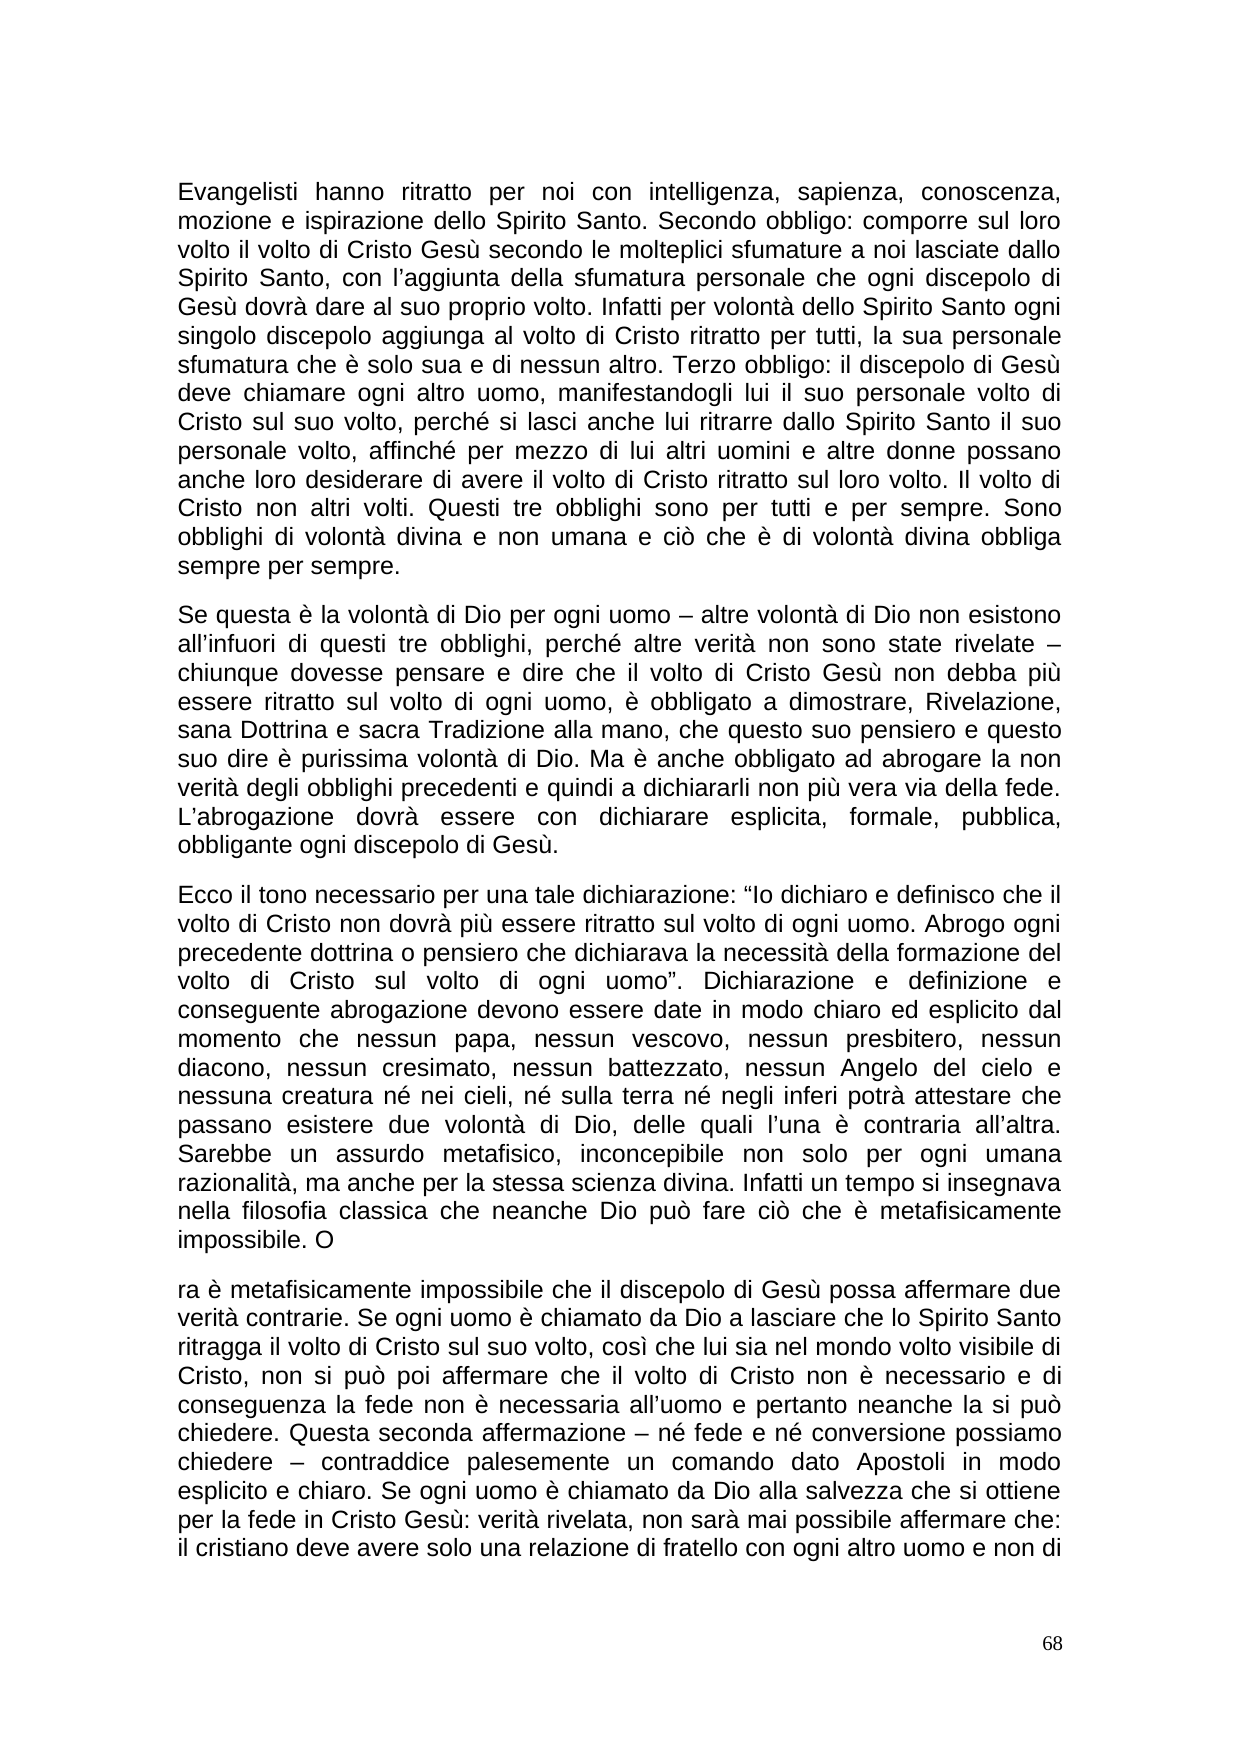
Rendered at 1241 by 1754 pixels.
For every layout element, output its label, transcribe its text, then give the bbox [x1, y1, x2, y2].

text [177, 177, 1063, 580]
text Ecco il tono necessario per una tale dichiarazione: “Io dichiaro e definisco che il volto di Cristo non dovrà più essere ritratto sul volto di ogni uomo. Abrogo ogni precedente dottrina o pensiero che dichiarava la necessità della formazione del volto di Cristo sul volto di ogni uomo”. Dichiarazione e definizione e conseguente abrogazione devono essere date in modo chiaro ed esplicito dal momento che nessun papa, nessun vescovo, nessun presbitero, nessun diacono, nessun cresimato, nessun battezzato, nessun Angelo del cielo e nessuna creatura né nei cieli, né sulla terra né negli inferi potrà attestare che passano esistere due volontà di Dio, delle quali l’una è contraria all’altra. Sarebbe un assurdo metafisico, inconcepibile non solo per ogni umana razionalità, ma anche per la stessa scienza divina. Infatti un tempo si insegnava nella filosofia classica che neanche Dio può fare ciò che è metafisicamente impossibile. O [177, 880, 1063, 1254]
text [177, 1275, 1063, 1562]
text Se questa è la volontà di Dio per ogni uomo – altre volontà di Dio non esistono all’infuori di questi tre obblighi, perché altre verità non sono state rivelate – chiunque dovesse pensare e dire che il volto di Cristo Gesù non debba più essere ritratto sul volto di ogni uomo, è obbligato a dimostrare, Rivelazione, sana Dottrina e sacra Tradizione alla mano, che questo suo pensiero e questo suo dire è purissima volontà di Dio. Ma è anche obbligato ad abrogare la non verità degli obblighi precedenti e quindi a dichiararli non più vera via della fede. L’abrogazione dovrà essere con dichiarare esplicita, formale, pubblica, obbligante ogni discepolo di Gesù. [177, 601, 1063, 859]
